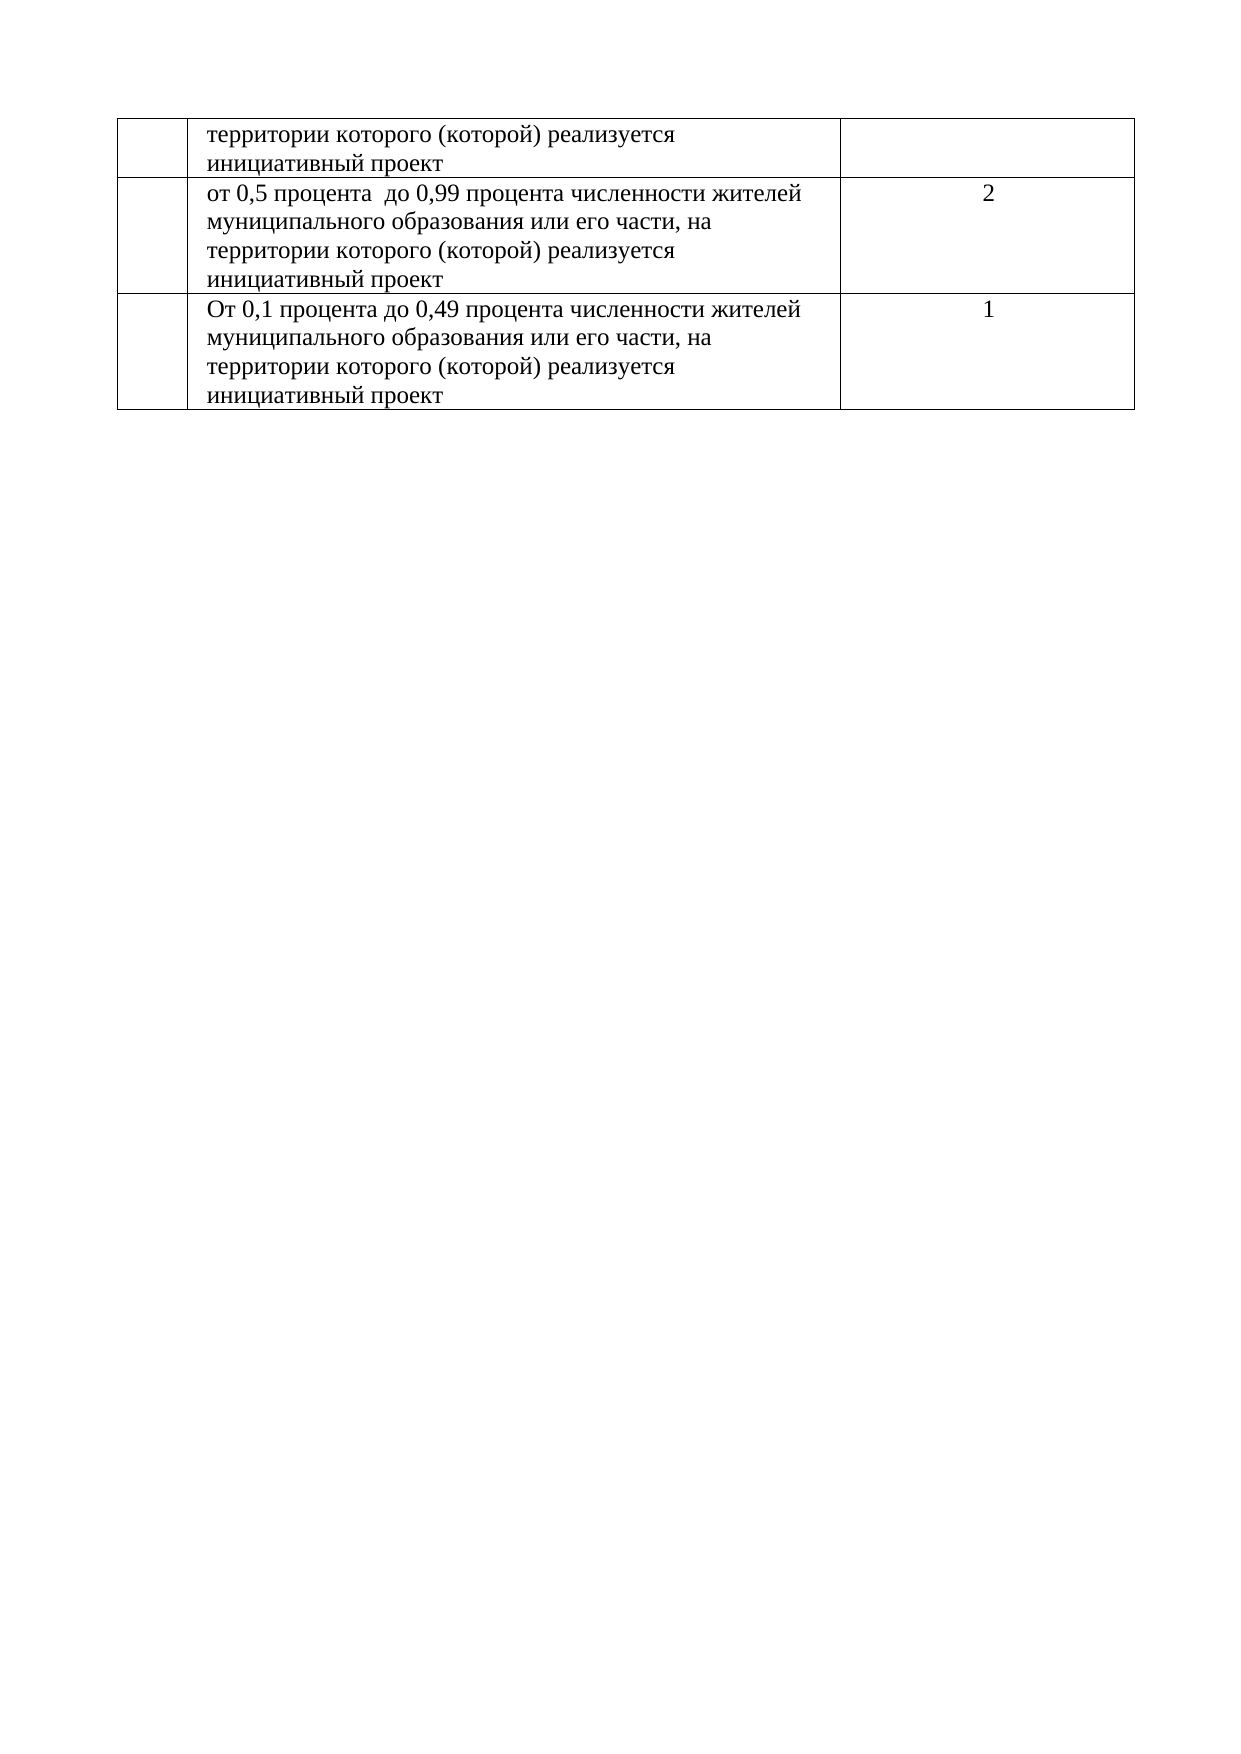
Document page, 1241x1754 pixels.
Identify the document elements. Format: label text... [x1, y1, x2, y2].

table_cell от 0,5 процента до 0,99 процента численности жителей муниципального образования или его части, на территории которого (которой) реализуется инициативный проект [188, 178, 840, 293]
table_cell [118, 178, 187, 293]
table_cell От 0,1 процента до 0,49 процента численности жителей муниципального образования или его части, на территории которого (которой) реализуется инициативный проект [188, 294, 840, 409]
table_cell [118, 119, 187, 177]
table_cell 3 [841, 119, 1134, 177]
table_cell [188, 119, 840, 177]
table_cell [118, 294, 187, 409]
table_cell 1 [841, 294, 1134, 409]
table_cell 2 [841, 178, 1134, 293]
